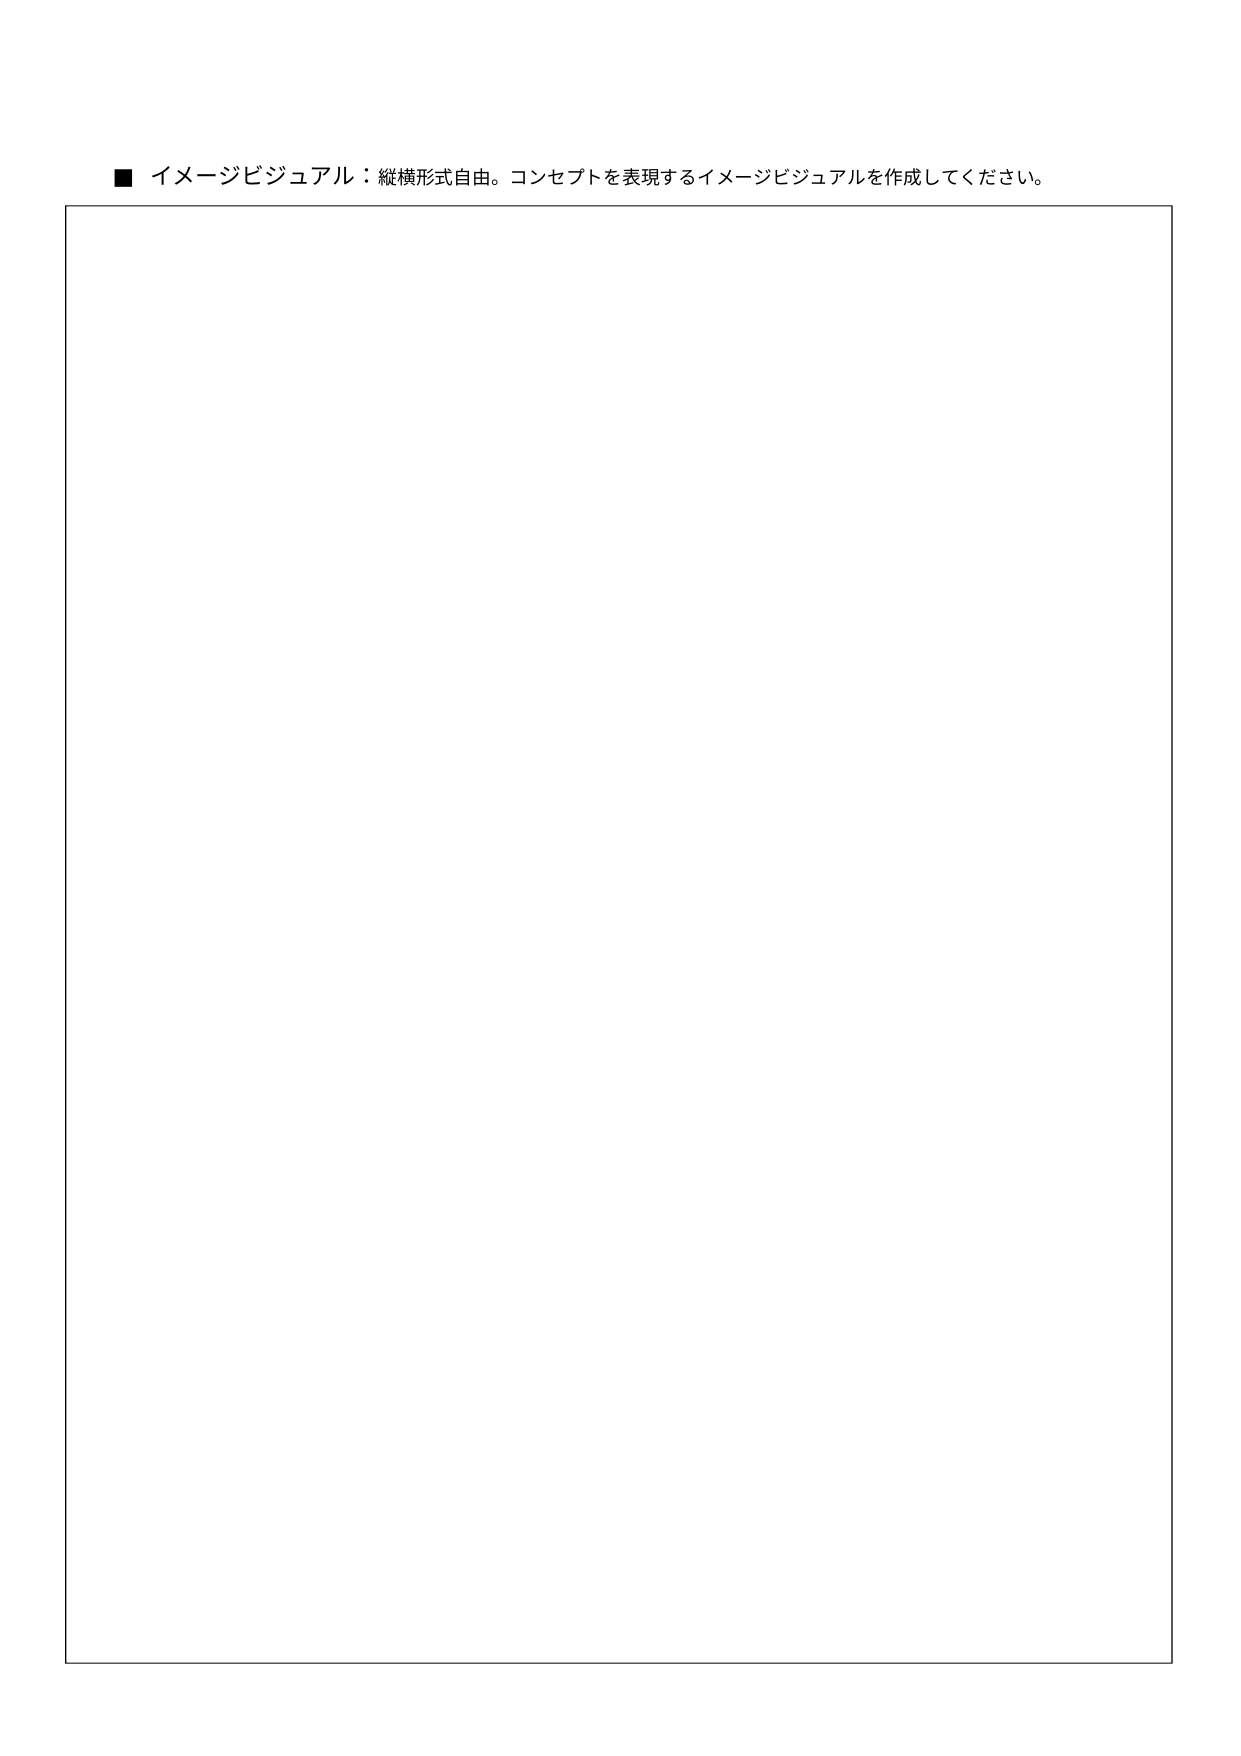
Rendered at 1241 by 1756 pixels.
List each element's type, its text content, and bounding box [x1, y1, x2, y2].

list イメージビジュアル：縦横形式自由。コンセプトを表現するイメージビジュアルを作成してください。 [112, 150, 1155, 193]
